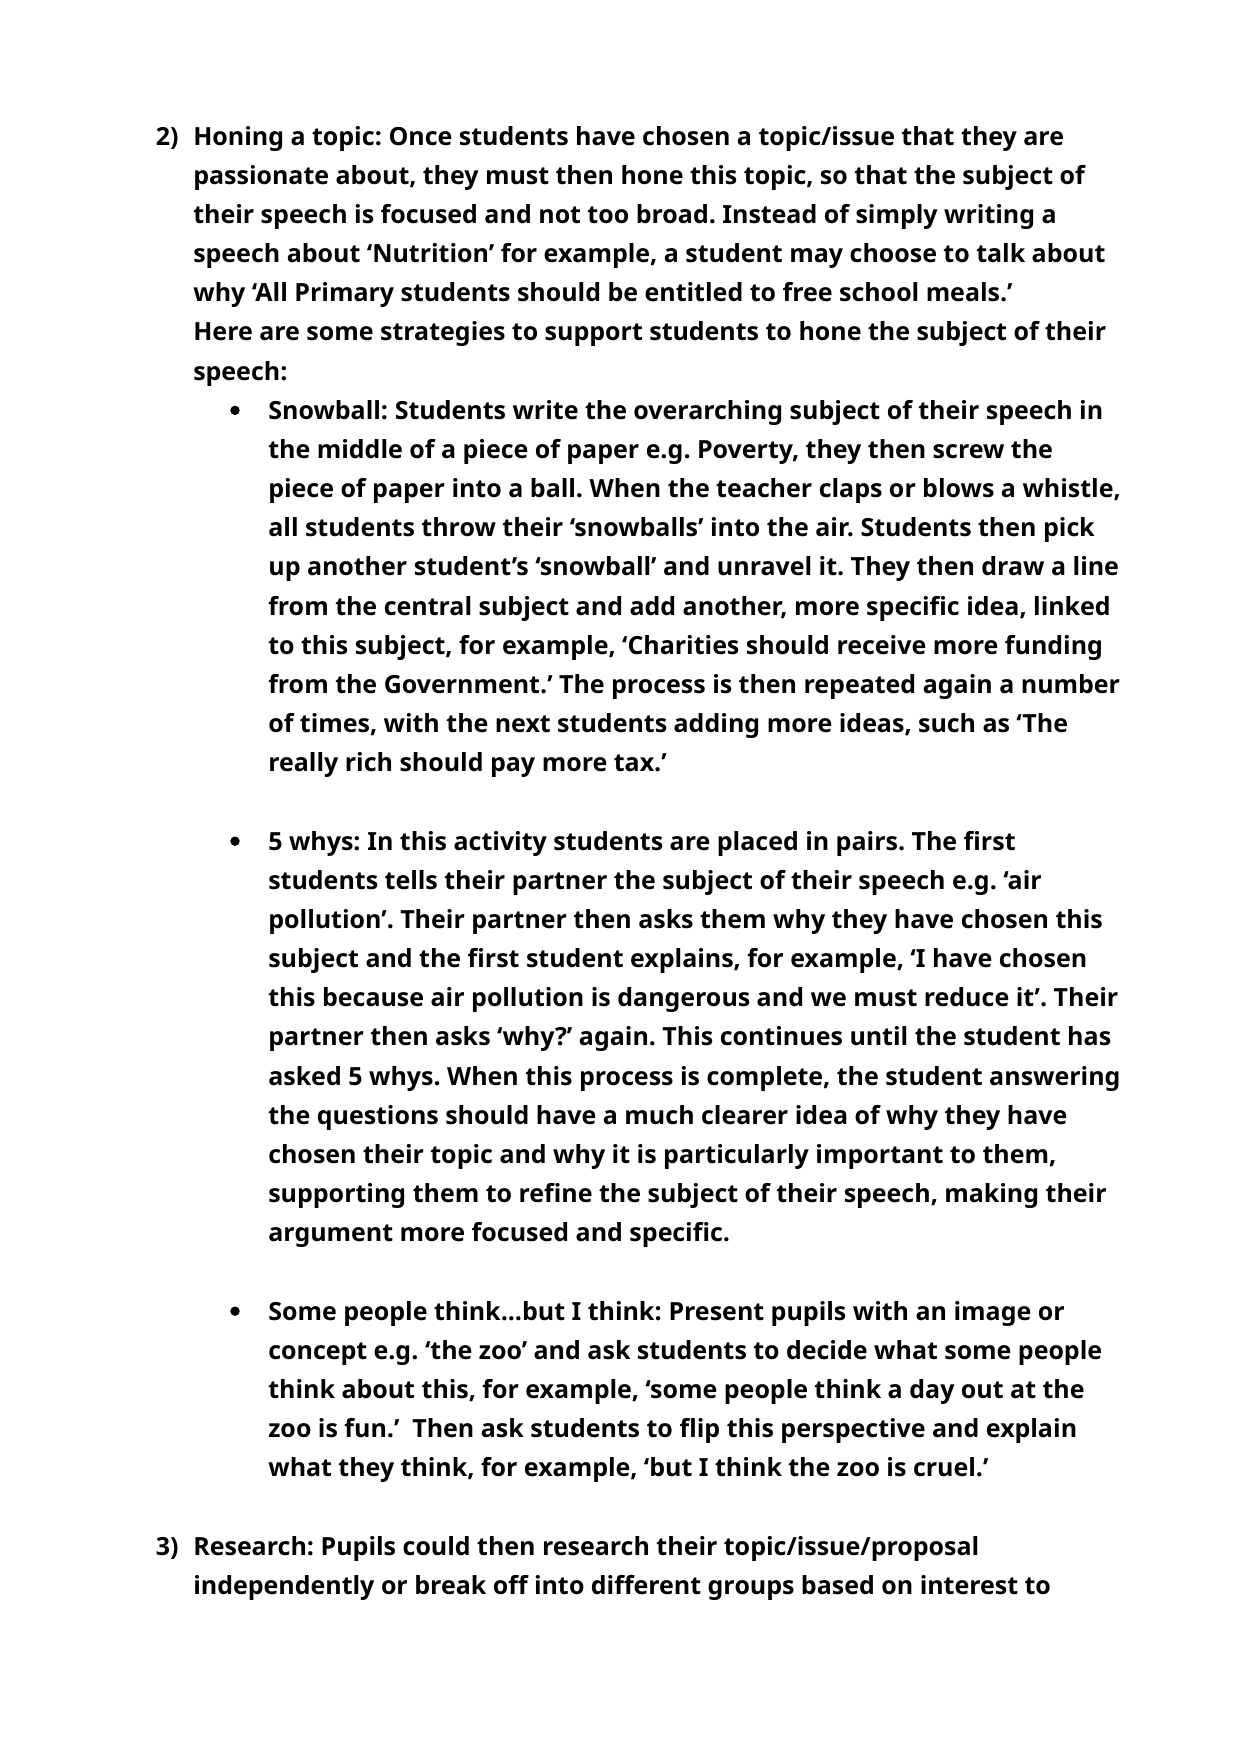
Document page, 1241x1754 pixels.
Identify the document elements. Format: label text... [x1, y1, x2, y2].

list Some people think...but I think: Present pupils with an image or concept e.g. ‘the zoo’ and ask students to decide what some people think about this, for example, ‘some people think a day out at the zoo is fun.’ Then ask students to flip this perspective and explain what they think, for example, ‘but I think the zoo is cruel.’ [231, 1293, 1122, 1484]
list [156, 1528, 1122, 1601]
list Snowball: Students write the overarching subject of their speech in the middle of a piece of paper e.g. Poverty, they then screw the piece of paper into a ball. When the teacher claps or blows a whistle, all students throw their ‘snowballs’ into the air. Students then pick up another student’s ‘snowball’ and unravel it. They then draw a line from the central subject and add another, more specific idea, linked to this subject, for example, ‘Charities should receive more funding from the Government.’ The process is then repeated again a number of times, with the next students adding more ideas, such as ‘The really rich should pay more tax.’ [231, 392, 1122, 779]
list Honing a topic: Once students have chosen a topic/issue that they are passionate about, they must then hone this topic, so that the subject of their speech is focused and not too broad. Instead of simply writing a speech about ‘Nutrition’ for example, a student may choose to talk about why ‘All Primary students should be entitled to free school meals.’ [156, 118, 1122, 309]
list Here are some strategies to support students to hone the subject of their speech: [193, 314, 1122, 387]
list 5 whys: In this activity students are placed in pairs. The first students tells their partner the subject of their speech e.g. ‘air pollution’. Their partner then asks them why they have chosen this subject and the first student explains, for example, ‘I have chosen this because air pollution is dangerous and we must reduce it’. Their partner then asks ‘why?’ again. This continues until the student has asked 5 whys. When this process is complete, the student answering the questions should have a much clearer idea of why they have chosen their topic and why it is particularly important to them, supporting them to refine the subject of their speech, making their argument more focused and specific. [231, 823, 1122, 1249]
